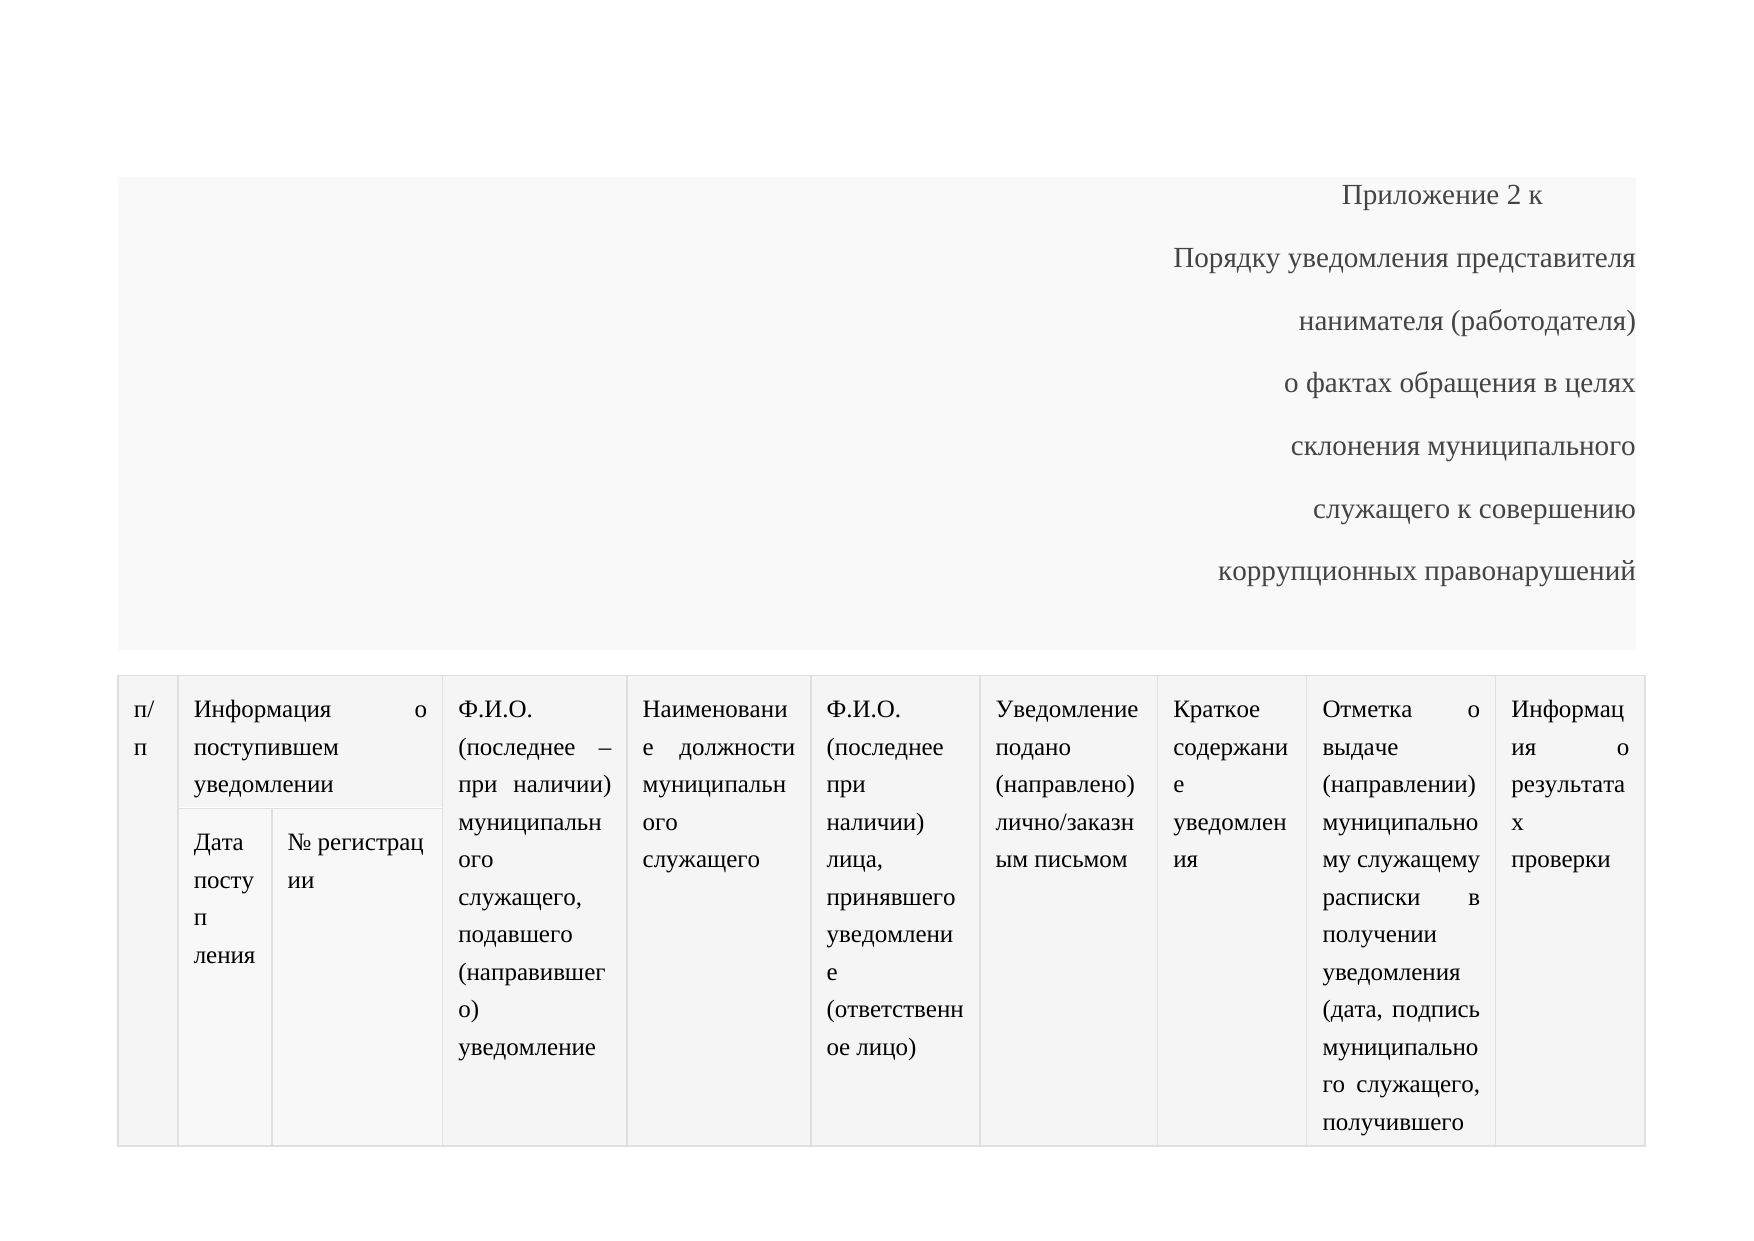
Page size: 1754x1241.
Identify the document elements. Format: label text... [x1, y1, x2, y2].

text служащего к совершению [118, 491, 1636, 524]
table_header Информация о результатах проверки [1496, 676, 1644, 1145]
table_header п/п [119, 676, 177, 1145]
table_cell № регистрации [273, 809, 442, 1145]
table_header Наименование должности муниципального служащего [628, 676, 810, 1145]
table_header Информация о поступившем уведомлении [179, 676, 442, 807]
table_cell Дата поступ ления [179, 809, 271, 1145]
text о фактах обращения в целях [118, 365, 1636, 399]
table_header Ф.И.О. (последнее при наличии) лица, принявшего уведомление (ответственное лицо) [812, 676, 979, 1145]
table_header Уведомление подано (направлено) лично/заказным письмом [981, 676, 1157, 1145]
text Порядку уведомления представителя [118, 240, 1636, 273]
text склонения муниципального [118, 428, 1636, 462]
table_header Отметка о выдаче (направлении) муниципальному служащему расписки в получении уведомления (дата, подпись муниципального служащего, получившего расписку) либо дата отправки [1307, 676, 1495, 1145]
text нанимателя (работодателя) [118, 303, 1636, 336]
text коррупционных правонарушений [118, 553, 1636, 587]
table_header Краткое содержание уведомления [1158, 676, 1306, 1145]
table_header Ф.И.О. (последнее – при наличии) муниципального служащего, подавшего (направившего) уведомление [443, 676, 626, 1145]
text Приложение 2 к [118, 177, 1636, 211]
